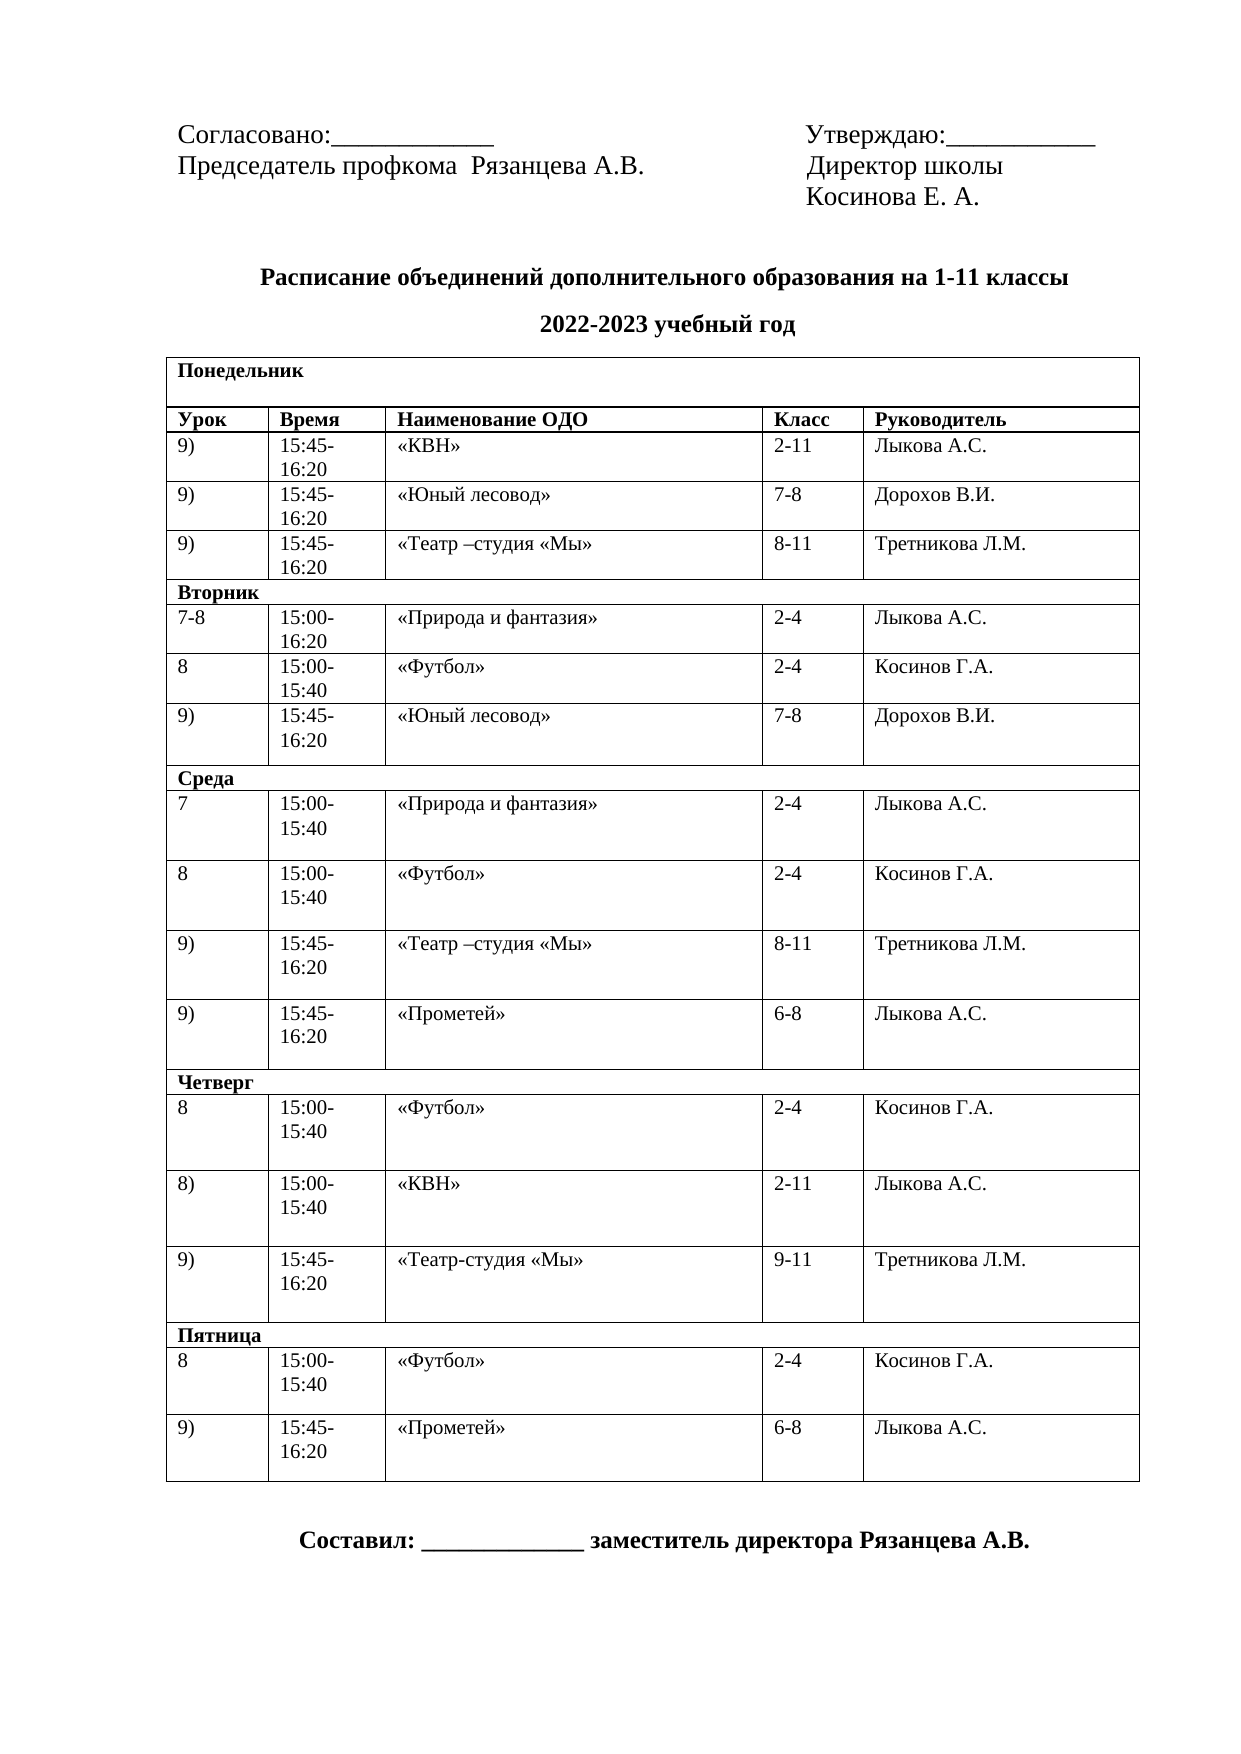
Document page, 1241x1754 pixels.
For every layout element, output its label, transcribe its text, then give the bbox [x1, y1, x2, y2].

text 2022-2023 учебный год [177, 309, 1152, 338]
table_cell 9) [167, 1000, 268, 1069]
table_cell 15:45-16:20 [269, 1247, 385, 1322]
table_cell 7 [167, 791, 268, 860]
text Составил: _____________ заместитель директора Рязанцева А.В. [177, 1525, 1152, 1553]
table_cell 2-4 [763, 1348, 863, 1414]
table_header Понедельник [167, 358, 1139, 406]
table_cell Урок [167, 408, 268, 431]
table_cell 8-11 [763, 931, 863, 999]
table_cell 8-11 [763, 531, 863, 579]
table_cell Третникова Л.М. [864, 531, 1139, 579]
table_cell Косинов Г.А. [864, 654, 1139, 702]
table_cell 7-8 [763, 704, 863, 765]
table_cell 8) [167, 1171, 268, 1246]
table_cell Лыкова А.С. [864, 605, 1139, 653]
table_cell Косинов Г.А. [864, 861, 1139, 930]
table_cell 6-8 [763, 1000, 863, 1069]
table_cell «Футбол» [386, 1095, 762, 1170]
table_cell 9) [167, 1247, 268, 1322]
table_cell Лыкова А.С. [864, 791, 1139, 860]
table_cell Косинов Г.А. [864, 1095, 1139, 1170]
table_cell 15:45-16:20 [269, 531, 385, 579]
table_cell Руководитель [864, 408, 1139, 431]
table_cell Лыкова А.С. [864, 1171, 1139, 1246]
table_cell 15:00-15:40 [269, 791, 385, 860]
table_cell 2-4 [763, 605, 863, 653]
text Расписание объединений дополнительного образования на 1-11 классы [177, 262, 1152, 291]
table_cell Среда [167, 766, 1139, 790]
table_cell 9) [167, 482, 268, 530]
table_cell 15:00-15:40 [269, 1171, 385, 1246]
table_cell 15:45-16:20 [269, 433, 385, 481]
table_cell «Театр –студия «Мы» [386, 531, 762, 579]
table_cell 9) [167, 433, 268, 481]
table_cell 7-8 [167, 605, 268, 653]
table_cell 6-8 [763, 1415, 863, 1481]
table_cell 15:00-15:40 [269, 1095, 385, 1170]
table_cell «Природа и фантазия» [386, 605, 762, 653]
table_cell 7-8 [763, 482, 863, 530]
table_cell 9) [167, 704, 268, 765]
table_cell 15:45-16:20 [269, 1415, 385, 1481]
table_cell «Театр –студия «Мы» [386, 931, 762, 999]
table_cell 15:00-15:40 [269, 654, 385, 702]
table_cell Дорохов В.И. [864, 704, 1139, 765]
table_cell 2-4 [763, 1095, 863, 1170]
table_cell Время [269, 408, 385, 431]
table_cell Лыкова А.С. [864, 433, 1139, 481]
table_cell «КВН» [386, 1171, 762, 1246]
table_cell 9) [167, 531, 268, 579]
table_cell Третникова Л.М. [864, 1247, 1139, 1322]
table_cell 15:00-15:40 [269, 1348, 385, 1414]
table_cell «Юный лесовод» [386, 704, 762, 765]
table_cell 8 [167, 1095, 268, 1170]
table_cell 2-11 [763, 1171, 863, 1246]
table_cell Лыкова А.С. [864, 1000, 1139, 1069]
table_cell «Футбол» [386, 861, 762, 930]
table_cell Класс [763, 408, 863, 431]
table_cell 15:00-15:40 [269, 861, 385, 930]
text Согласовано:____________ Утверждаю:___________ [177, 118, 1152, 149]
table_cell Четверг [167, 1070, 1139, 1094]
table_cell Пятница [167, 1323, 1139, 1347]
table_cell 9) [167, 1415, 268, 1481]
table_cell 8 [167, 1348, 268, 1414]
table_cell «КВН» [386, 433, 762, 481]
table_cell 15:00-16:20 [269, 605, 385, 653]
table_cell Лыкова А.С. [864, 1415, 1139, 1481]
table_cell Вторник [167, 580, 1139, 604]
table_cell «Футбол» [386, 1348, 762, 1414]
table_cell «Природа и фантазия» [386, 791, 762, 860]
table_cell 2-4 [763, 791, 863, 860]
table_cell Наименование ОДО [386, 408, 762, 431]
table_cell «Юный лесовод» [386, 482, 762, 530]
table_cell «Театр-студия «Мы» [386, 1247, 762, 1322]
table_cell 8 [167, 654, 268, 702]
table_cell «Футбол» [386, 654, 762, 702]
table_cell 15:45-16:20 [269, 1000, 385, 1069]
table_cell 15:45-16:20 [269, 704, 385, 765]
table_cell 2-11 [763, 433, 863, 481]
table_cell 9) [167, 931, 268, 999]
table_cell «Прометей» [386, 1415, 762, 1481]
table_cell 15:45-16:20 [269, 931, 385, 999]
table_cell 9-11 [763, 1247, 863, 1322]
text Косинова Е. А. [177, 180, 1152, 212]
table_cell 2-4 [763, 654, 863, 702]
table_cell 15:45-16:20 [269, 482, 385, 530]
table_cell 8 [167, 861, 268, 930]
table_cell Дорохов В.И. [864, 482, 1139, 530]
table_cell Третникова Л.М. [864, 931, 1139, 999]
table_cell 2-4 [763, 861, 863, 930]
table_cell Косинов Г.А. [864, 1348, 1139, 1414]
table_cell «Прометей» [386, 1000, 762, 1069]
text Председатель профкома Рязанцева А.В. Директор школы [177, 149, 1152, 180]
